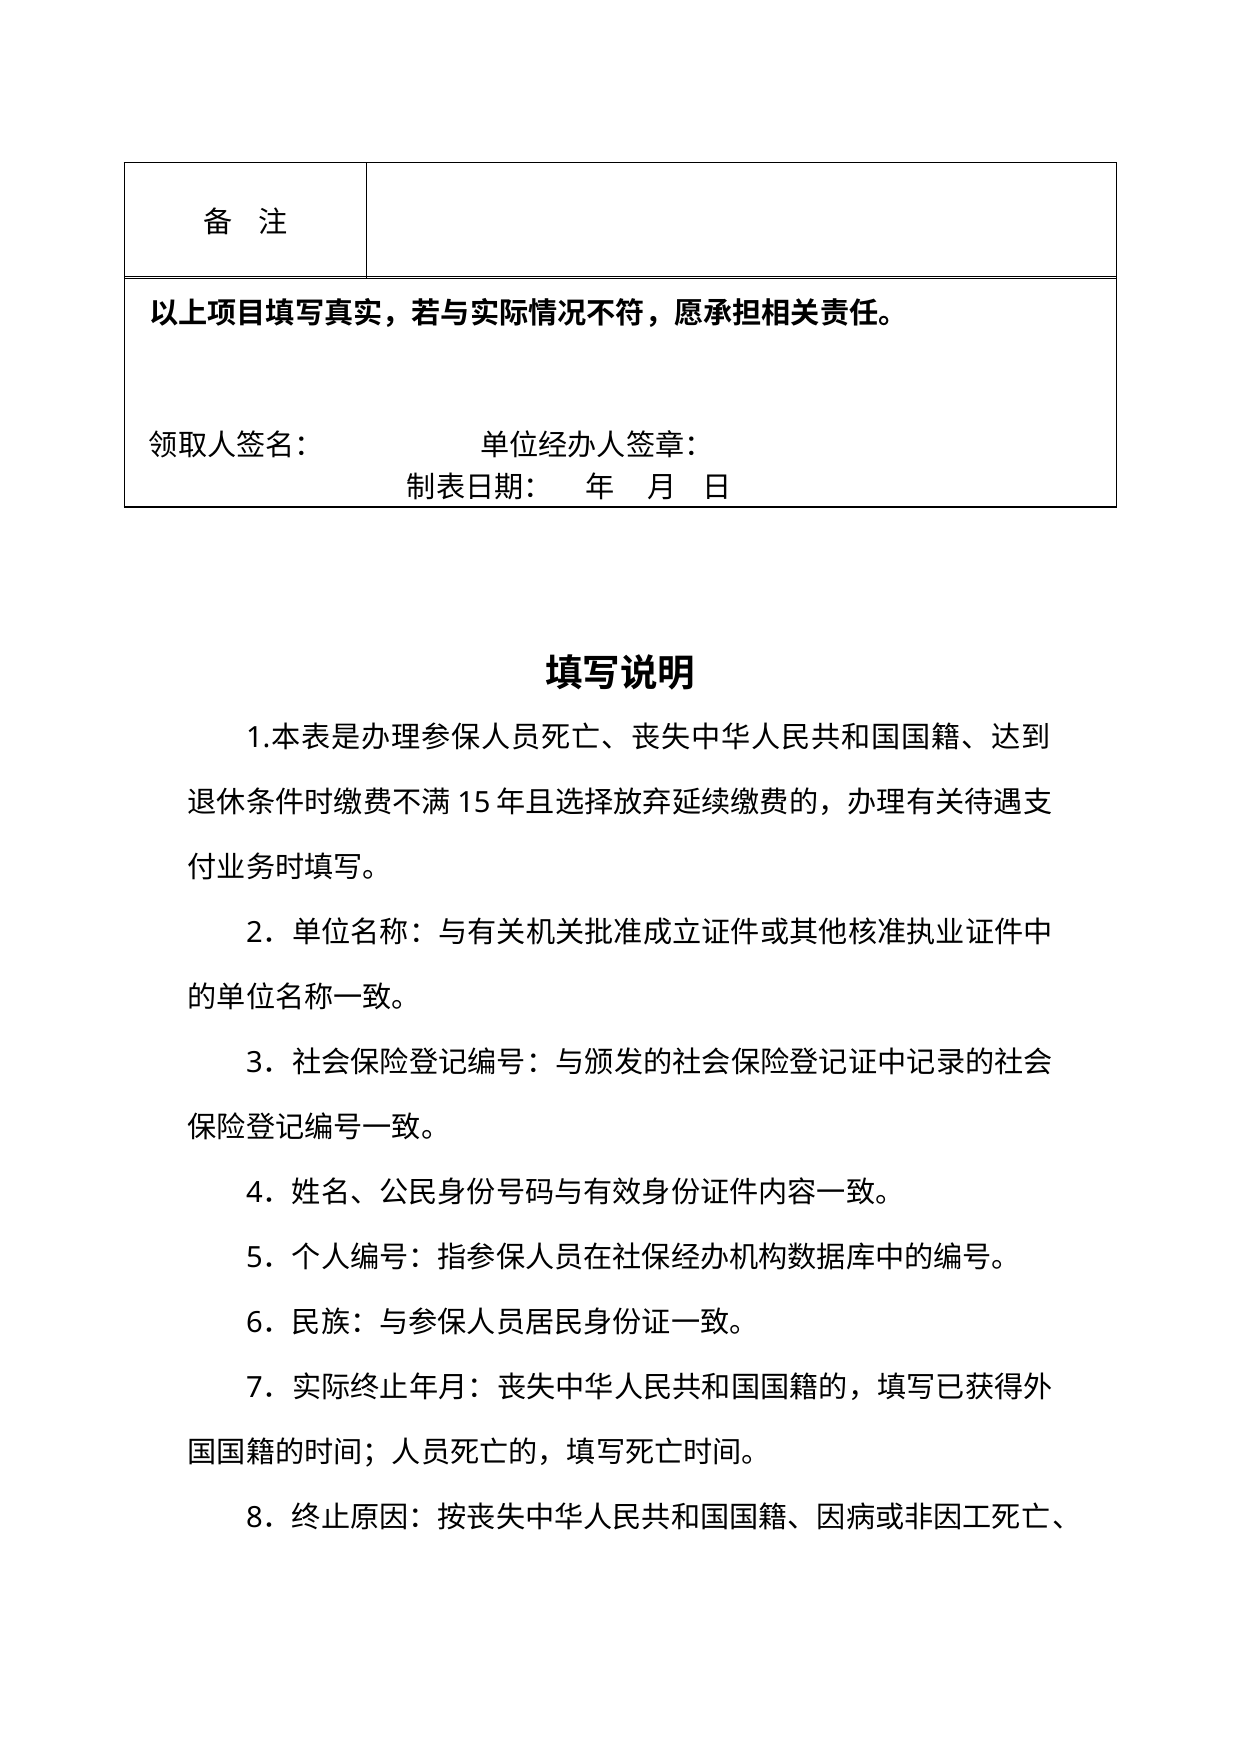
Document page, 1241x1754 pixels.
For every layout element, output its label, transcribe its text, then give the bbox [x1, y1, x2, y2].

text 填写说明 [187, 637, 1053, 702]
text 4．姓名、公民身份号码与有效身份证件内容一致。 [187, 1157, 1053, 1222]
table_cell 以上项目填写真实，若与实际情况不符，愿承担相关责任。 [125, 279, 1116, 341]
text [187, 1482, 1053, 1547]
text 3．社会保险登记编号：与颁发的社会保险登记证中记录的社会保险登记编号一致。 [187, 1027, 1053, 1157]
text 7．实际终止年月：丧失中华人民共和国国籍的，填写已获得外国国籍的时间；人员死亡的，填写死亡时间。 [187, 1352, 1053, 1482]
table_cell 备 注 [125, 163, 366, 276]
text 6．民族：与参保人员居民身份证一致。 [187, 1287, 1053, 1352]
text 1.本表是办理参保人员死亡、丧失中华人民共和国国籍、达到退休条件时缴费不满15年且选择放弃延续缴费的，办理有关待遇支付业务时填写。 [187, 702, 1053, 897]
text 5．个人编号：指参保人员在社保经办机构数据库中的编号。 [187, 1222, 1053, 1287]
table_cell [367, 163, 1116, 276]
table_cell 领取人签名： 单位经办人签章： 制表日期： 年 月 日 [125, 341, 1116, 506]
text 2．单位名称：与有关机关批准成立证件或其他核准执业证件中的单位名称一致。 [187, 897, 1053, 1027]
